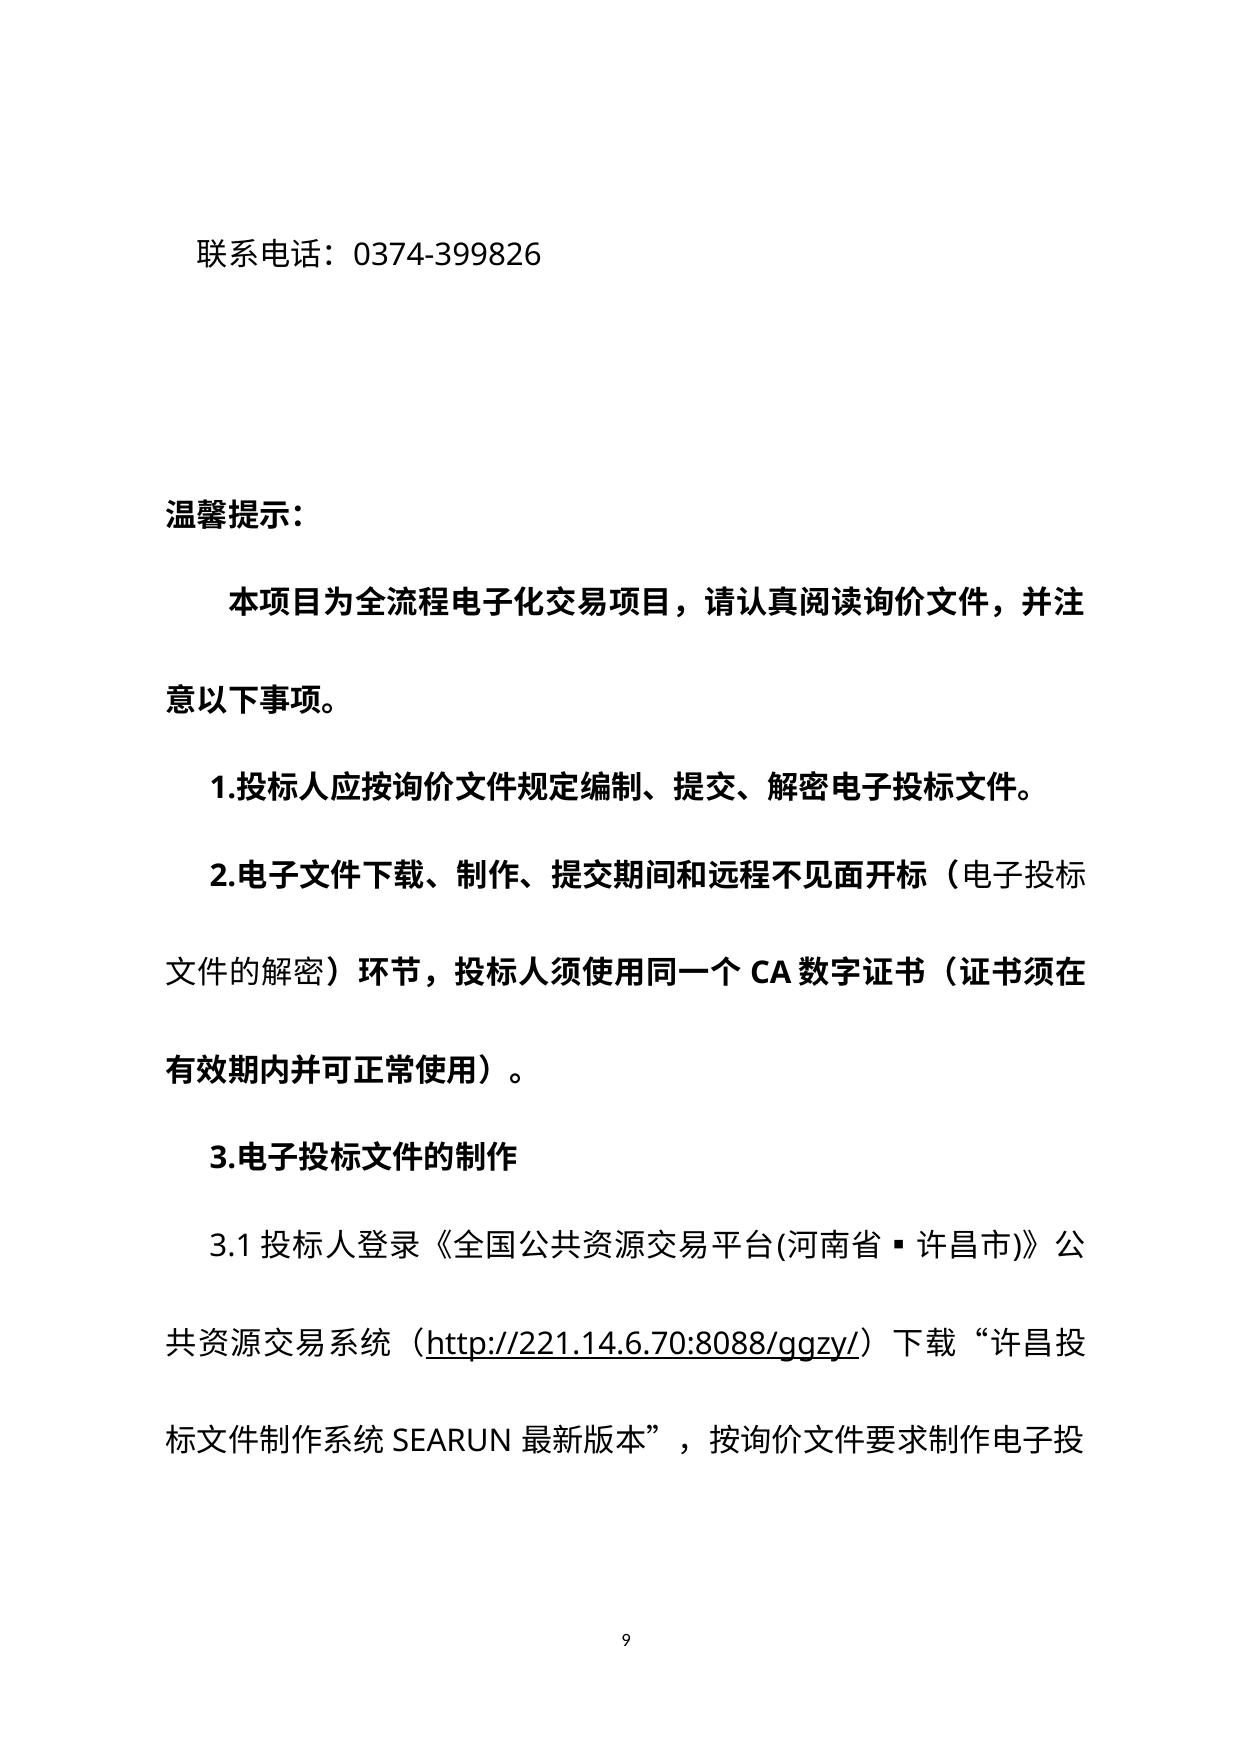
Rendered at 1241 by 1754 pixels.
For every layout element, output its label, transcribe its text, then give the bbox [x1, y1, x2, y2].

text 1.投标人应按询价文件规定编制、提交、解密电子投标文件。 [165, 752, 1087, 817]
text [165, 1211, 1087, 1471]
text 温馨提示： [165, 480, 1087, 545]
text 3.电子投标文件的制作 [165, 1123, 1087, 1188]
text 联系电话：0374-399826 [165, 219, 1087, 284]
text 本项目为全流程电子化交易项目，请认真阅读询价文件，并注意以下事项。 [165, 567, 1087, 730]
text 2.电子文件下载、制作、提交期间和远程不见面开标（电子投标文件的解密）环节，投标人须使用同一个CA数字证书（证书须在有效期内并可正常使用）。 [165, 840, 1087, 1100]
